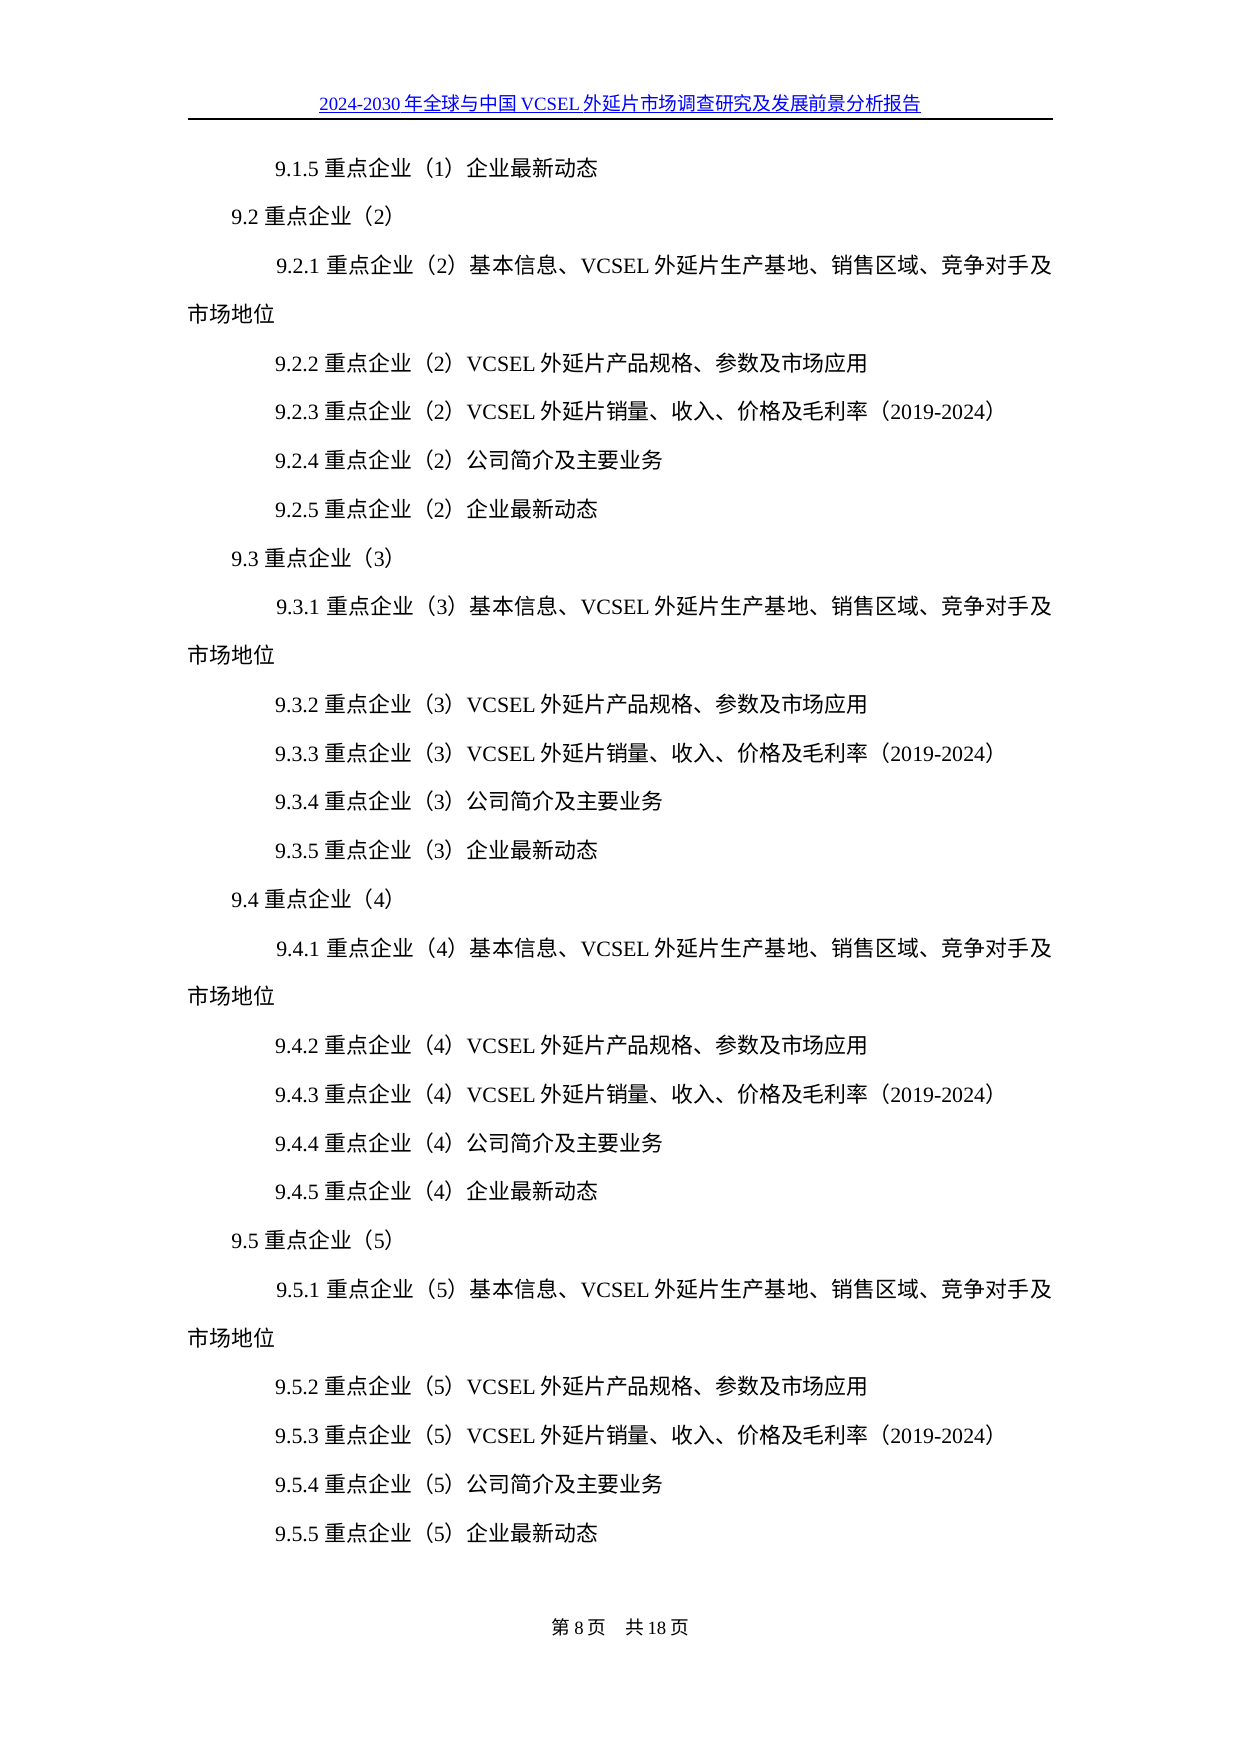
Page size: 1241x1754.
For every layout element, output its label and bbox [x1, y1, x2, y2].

text [187, 150, 1053, 1548]
